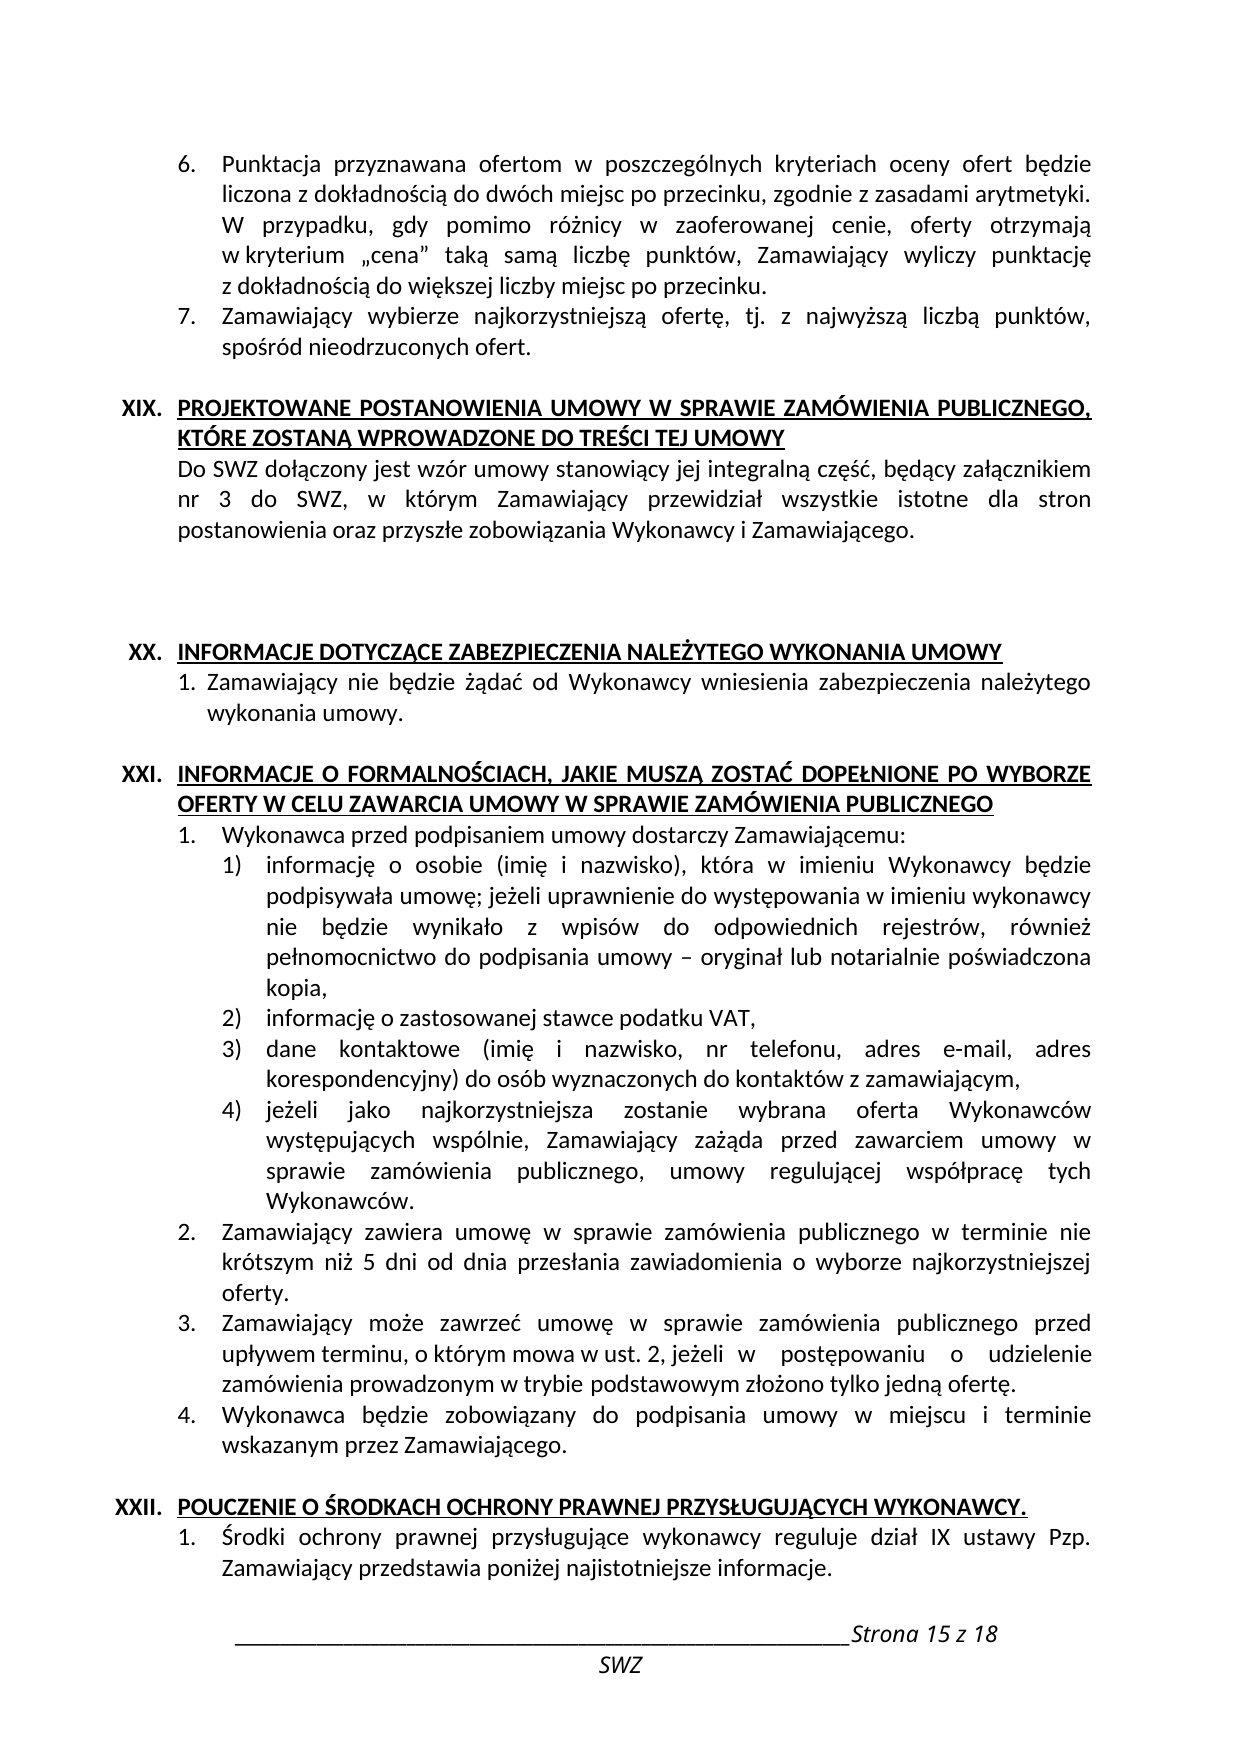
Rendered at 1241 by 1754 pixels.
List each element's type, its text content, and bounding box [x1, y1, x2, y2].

list informację o zastosowanej stawce podatku VAT, [222, 1002, 1092, 1033]
list PROJEKTOWANE POSTANOWIENIA UMOWY W SPRAWIE ZAMÓWIENIA PUBLICZNEGO, KTÓRE ZOSTANĄ WPROWADZONE DO TREŚCI TEJ UMOWY [162, 392, 1092, 453]
list Zamawiający nie będzie żądać od Wykonawcy wniesienia zabezpieczenia należytego wykonania umowy. [177, 667, 1092, 728]
list INFORMACJE DOTYCZĄCE ZABEZPIECZENIA NALEŻYTEGO WYKONANIA UMOWY [162, 636, 1092, 667]
list jeżeli jako najkorzystniejsza zostanie wybrana oferta Wykonawców występujących wspólnie, Zamawiający zażąda przed zawarciem umowy w sprawie zamówienia publicznego, umowy regulującej współpracę tych Wykonawców. [222, 1094, 1092, 1216]
list Zamawiający zawiera umowę w sprawie zamówienia publicznego w terminie nie krótszym niż 5 dni od dnia przesłania zawiadomienia o wyborze najkorzystniejszej oferty. [177, 1216, 1092, 1307]
list POUCZENIE O ŚRODKACH OCHRONY PRAWNEJ PRZYSŁUGUJĄCYCH WYKONAWCY. [162, 1491, 1092, 1521]
list dane kontaktowe (imię i nazwisko, nr telefonu, adres e-mail, adres korespondencyjny) do osób wyznaczonych do kontaktów z zamawiającym, [222, 1033, 1092, 1094]
list Zamawiający może zawrzeć umowę w sprawie zamówienia publicznego przed upływem terminu, o którym mowa w ust. 2, jeżeli w postępowaniu o udzielenie zamówienia prowadzonym w trybie podstawowym złożono tylko jedną ofertę. [177, 1307, 1092, 1399]
text Do SWZ dołączony jest wzór umowy stanowiący jej integralną część, będący załącznikiem nr 3 do SWZ, w którym Zamawiający przewidział wszystkie istotne dla stron postanowienia oraz przyszłe zobowiązania Wykonawcy i Zamawiającego. [177, 453, 1092, 544]
list INFORMACJE O FORMALNOŚCIACH, JAKIE MUSZĄ ZOSTAĆ DOPEŁNIONE PO WYBORZE OFERTY W CELU ZAWARCIA UMOWY W SPRAWIE ZAMÓWIENIA PUBLICZNEGO [162, 758, 1092, 819]
list Zamawiający wybierze najkorzystniejszą ofertę, tj. z najwyższą liczbą punktów, spośród nieodrzuconych ofert. [177, 300, 1092, 361]
list Środki ochrony prawnej przysługujące wykonawcy reguluje dział IX ustawy Pzp. Zamawiający przedstawia poniżej najistotniejsze informacje. [177, 1521, 1092, 1582]
list Wykonawca będzie zobowiązany do podpisania umowy w miejscu i terminie wskazanym przez Zamawiającego. [177, 1399, 1092, 1460]
list informację o osobie (imię i nazwisko), która w imieniu Wykonawcy będzie podpisywała umowę; jeżeli uprawnienie do występowania w imieniu wykonawcy nie będzie wynikało z wpisów do odpowiednich rejestrów, również pełnomocnictwo do podpisania umowy – oryginał lub notarialnie poświadczona kopia, [222, 850, 1092, 1002]
list Punktacja przyznawana ofertom w poszczególnych kryteriach oceny ofert będzie liczona z dokładnością do dwóch miejsc po przecinku, zgodnie z zasadami arytmetyki. W przypadku, gdy pomimo różnicy w zaoferowanej cenie, oferty otrzymają w kryterium „cena” taką samą liczbę punktów, Zamawiający wyliczy punktację z dokładnością do większej liczby miejsc po przecinku. [177, 148, 1092, 300]
list Wykonawca przed podpisaniem umowy dostarczy Zamawiającemu: [177, 819, 1092, 850]
